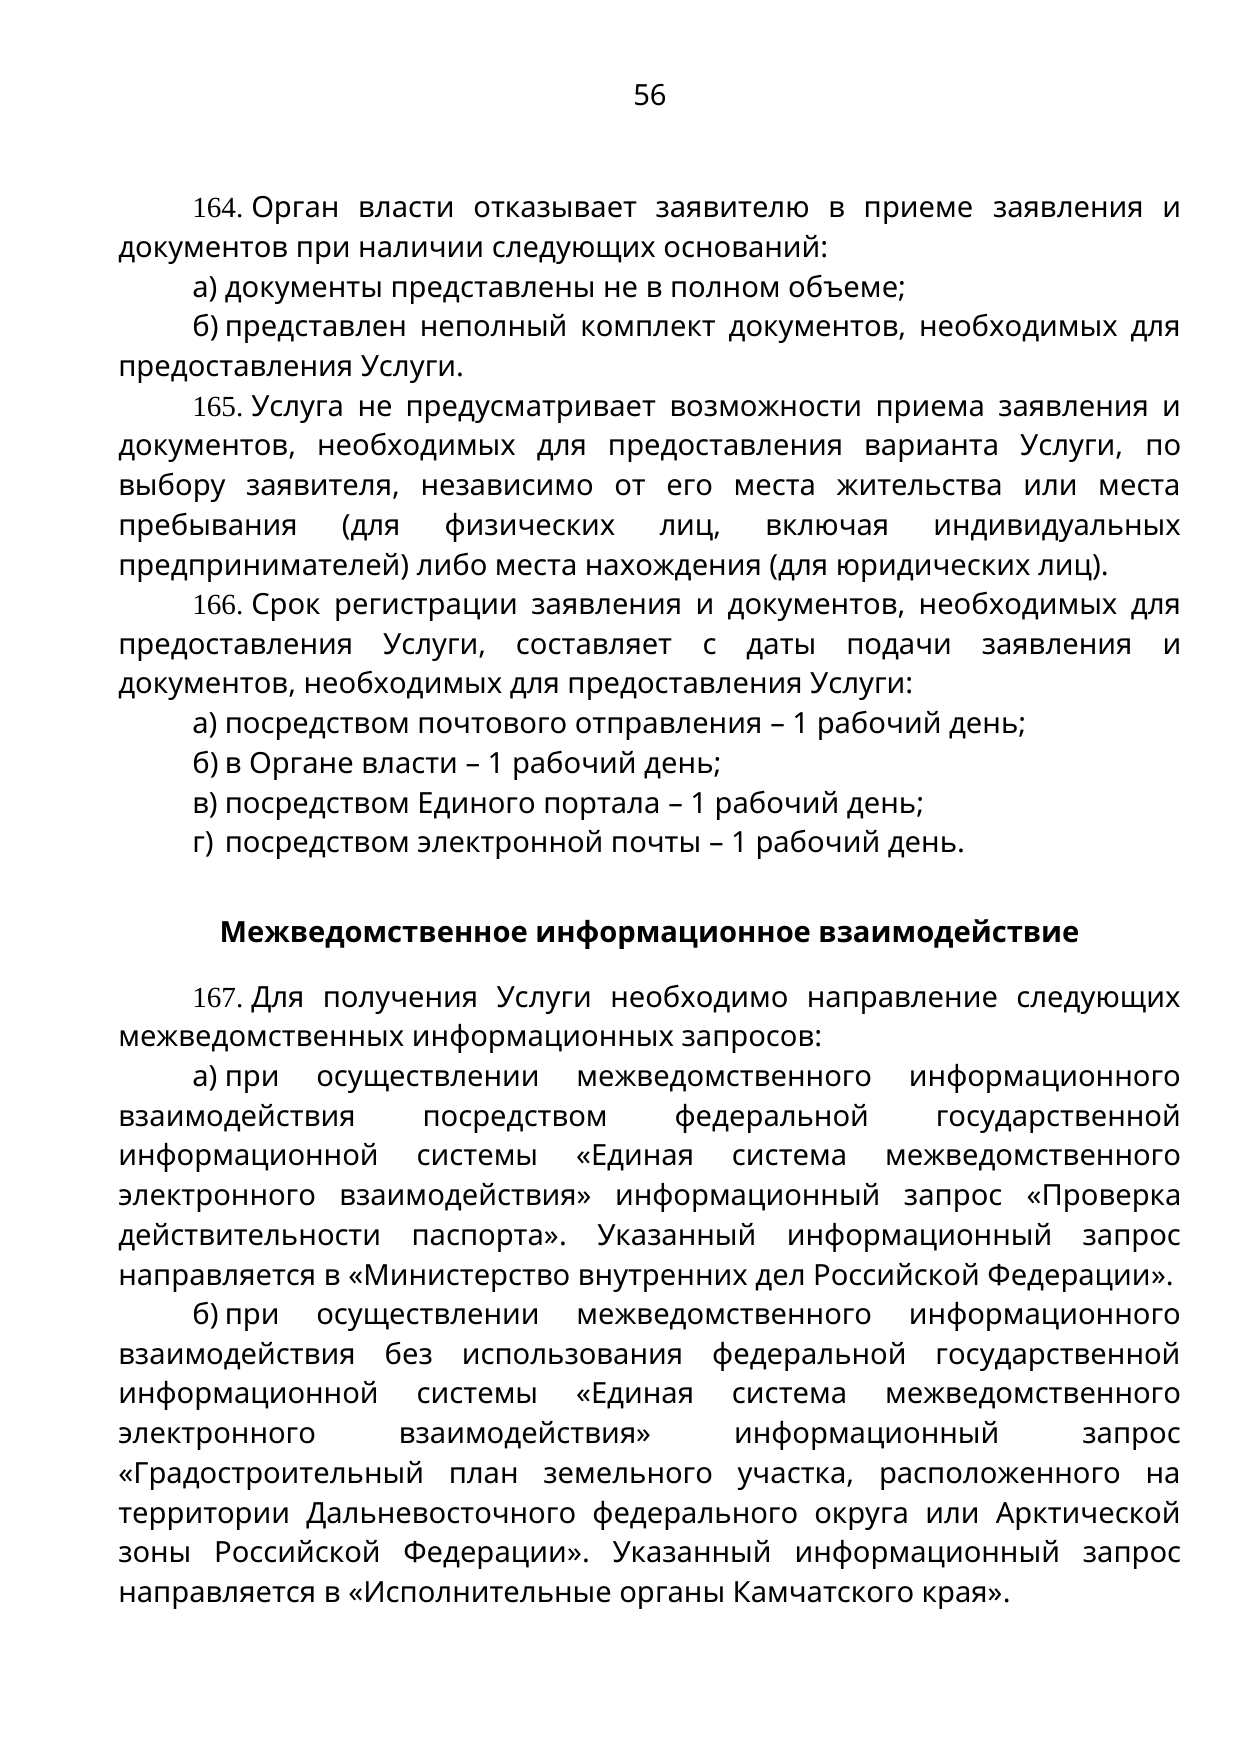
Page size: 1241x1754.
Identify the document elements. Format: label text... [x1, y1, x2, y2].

list посредством электронной почты – 1 рабочий день. [118, 822, 1181, 861]
list при осуществлении межведомственного информационного взаимодействия без использования федеральной государственной информационной системы «Единая система межведомственного электронного взаимодействия» информационный запрос «Градостроительный план земельного участка, расположенного на территории Дальневосточного федерального округа или Арктической зоны Российской Федерации ». Указанный информационный запрос направляется в «Исполнительные органы Камчатского края». [118, 1293, 1181, 1611]
list посредством Единого портала – 1 рабочий день; [118, 782, 1181, 822]
list при осуществлении межведомственного информационного взаимодействия посредством федеральной государственной информационной системы «Единая система межведомственного электронного взаимодействия» информационный запрос «Проверка действительности паспорта». Указанный информационный запрос направляется в «Министерство внутренних дел Российской Федерации». [118, 1055, 1181, 1293]
list Срок регистрации заявления и документов, необходимых для предоставления Услуги, составляет с даты подачи заявления и документов, необходимых для предоставления Услуги: [118, 583, 1181, 702]
list посредством почтового отправления – 1 рабочий день; [118, 702, 1181, 742]
list Услуга не предусматривает возможности приема заявления и документов, необходимых для предоставления варианта Услуги, по выбору заявителя, независимо от его места жительства или места пребывания (для физических лиц, включая индивидуальных предпринимателей) либо места нахождения (для юридических лиц). [118, 385, 1181, 583]
list Для получения Услуги необходимо направление следующих межведомственных информационных запросов: [118, 976, 1181, 1055]
text Межведомственное информационное взаимодействие [118, 911, 1181, 951]
list документы представлены не в полном объеме; [118, 266, 1181, 306]
list Орган власти отказывает заявителю в приеме заявления и документов при наличии следующих оснований: [118, 187, 1181, 266]
list в Органе власти – 1 рабочий день; [118, 742, 1181, 782]
list представлен неполный комплект документов, необходимых для предоставления Услуги. [118, 306, 1181, 385]
